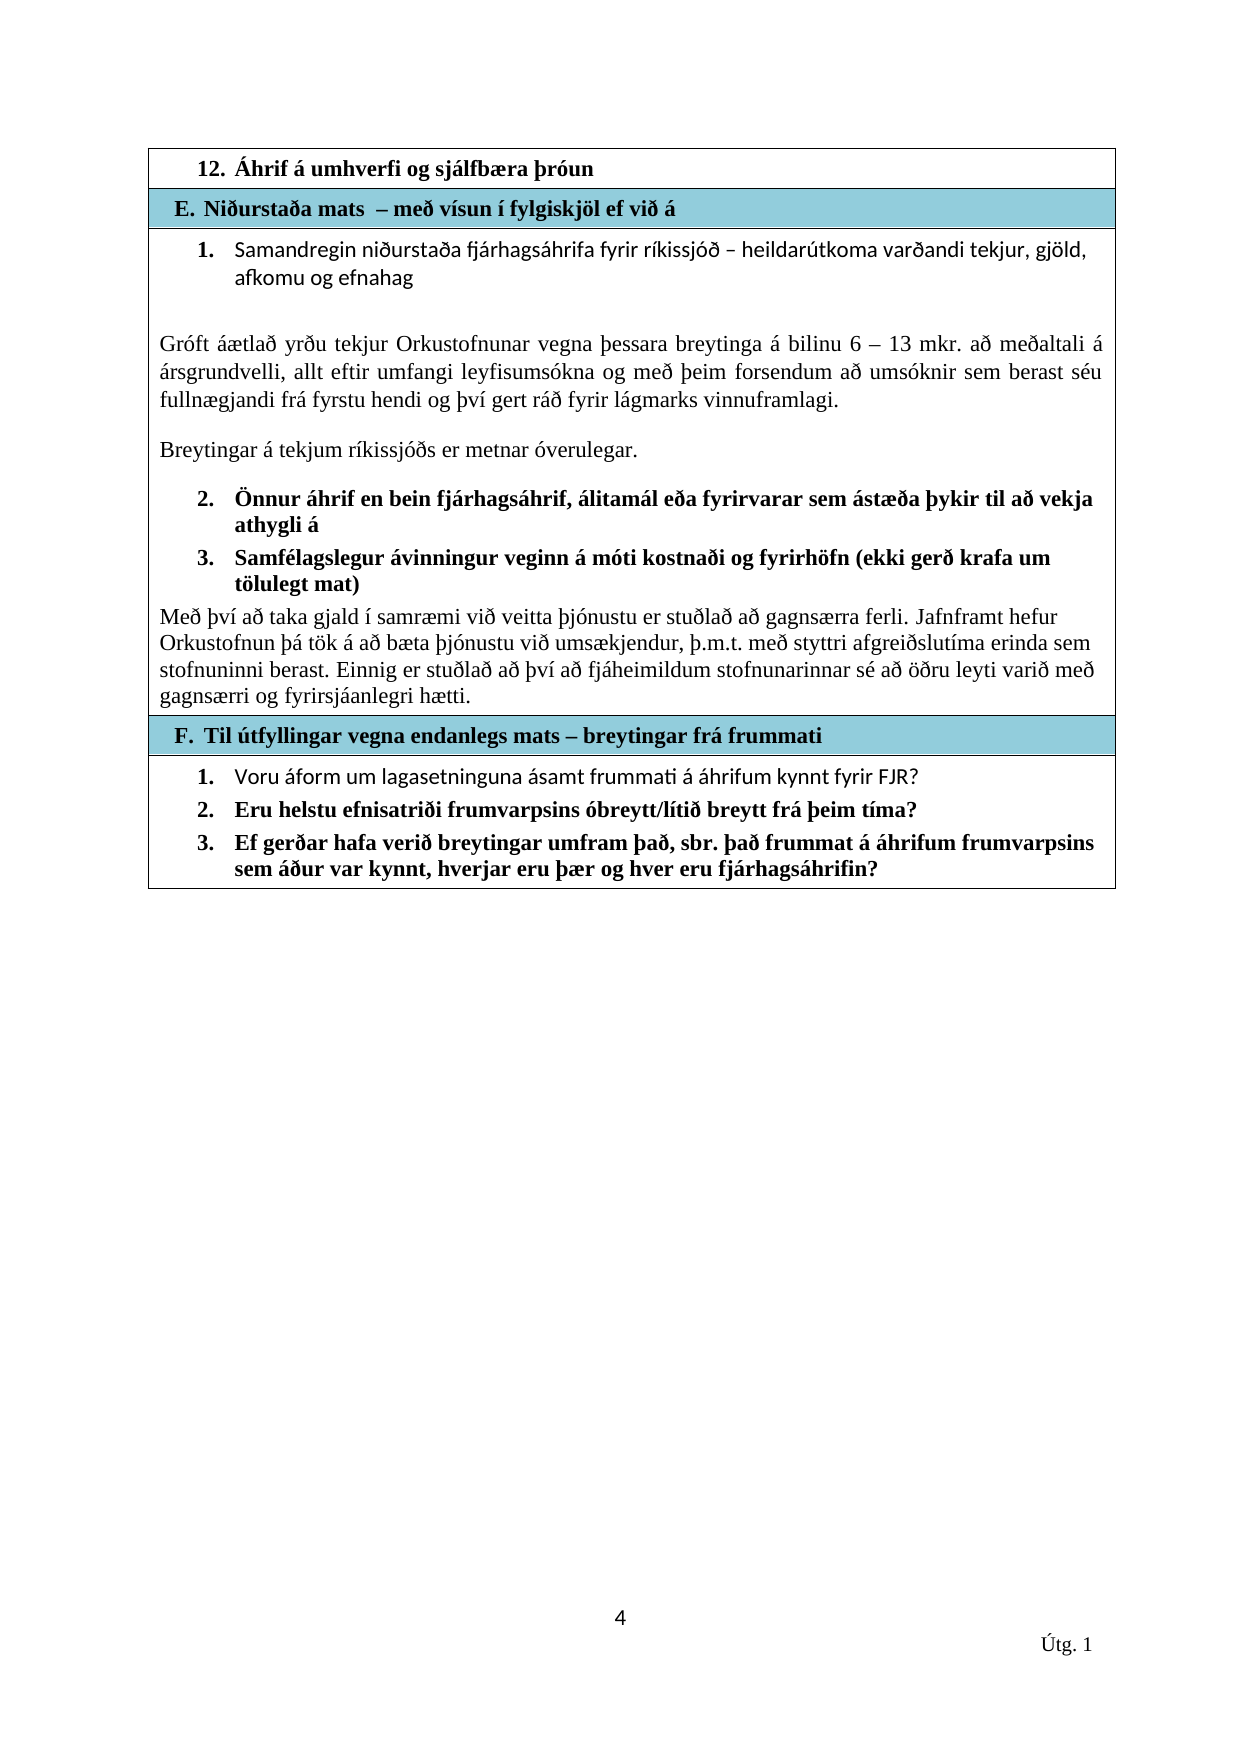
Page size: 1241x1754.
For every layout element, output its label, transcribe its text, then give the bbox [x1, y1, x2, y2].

table_cell [149, 756, 1115, 888]
table_cell Niðurstaða mats – með vísun í fylgiskjöl ef við á [149, 189, 1115, 227]
table_cell [149, 149, 1115, 187]
table_cell Til útfyllingar vegna endanlegs mats – breytingar frá frummati [149, 716, 1115, 754]
table_cell Með því að taka gjald í samræmi við veitta þjónustu er stuðlað að gagnsærra ferli. Jafnframt hefur Orkustofnun þá tök á að bæta þjónustu við umsækjendur, þ.m.t. með styttri afgreiðslutíma erinda sem stofnuninni berast. Einnig er stuðlað að því að fjáheimildum stofnunarinnar sé að öðru leyti varið með gagnsærri og fyrirsjáanlegri hætti. [149, 229, 1115, 714]
